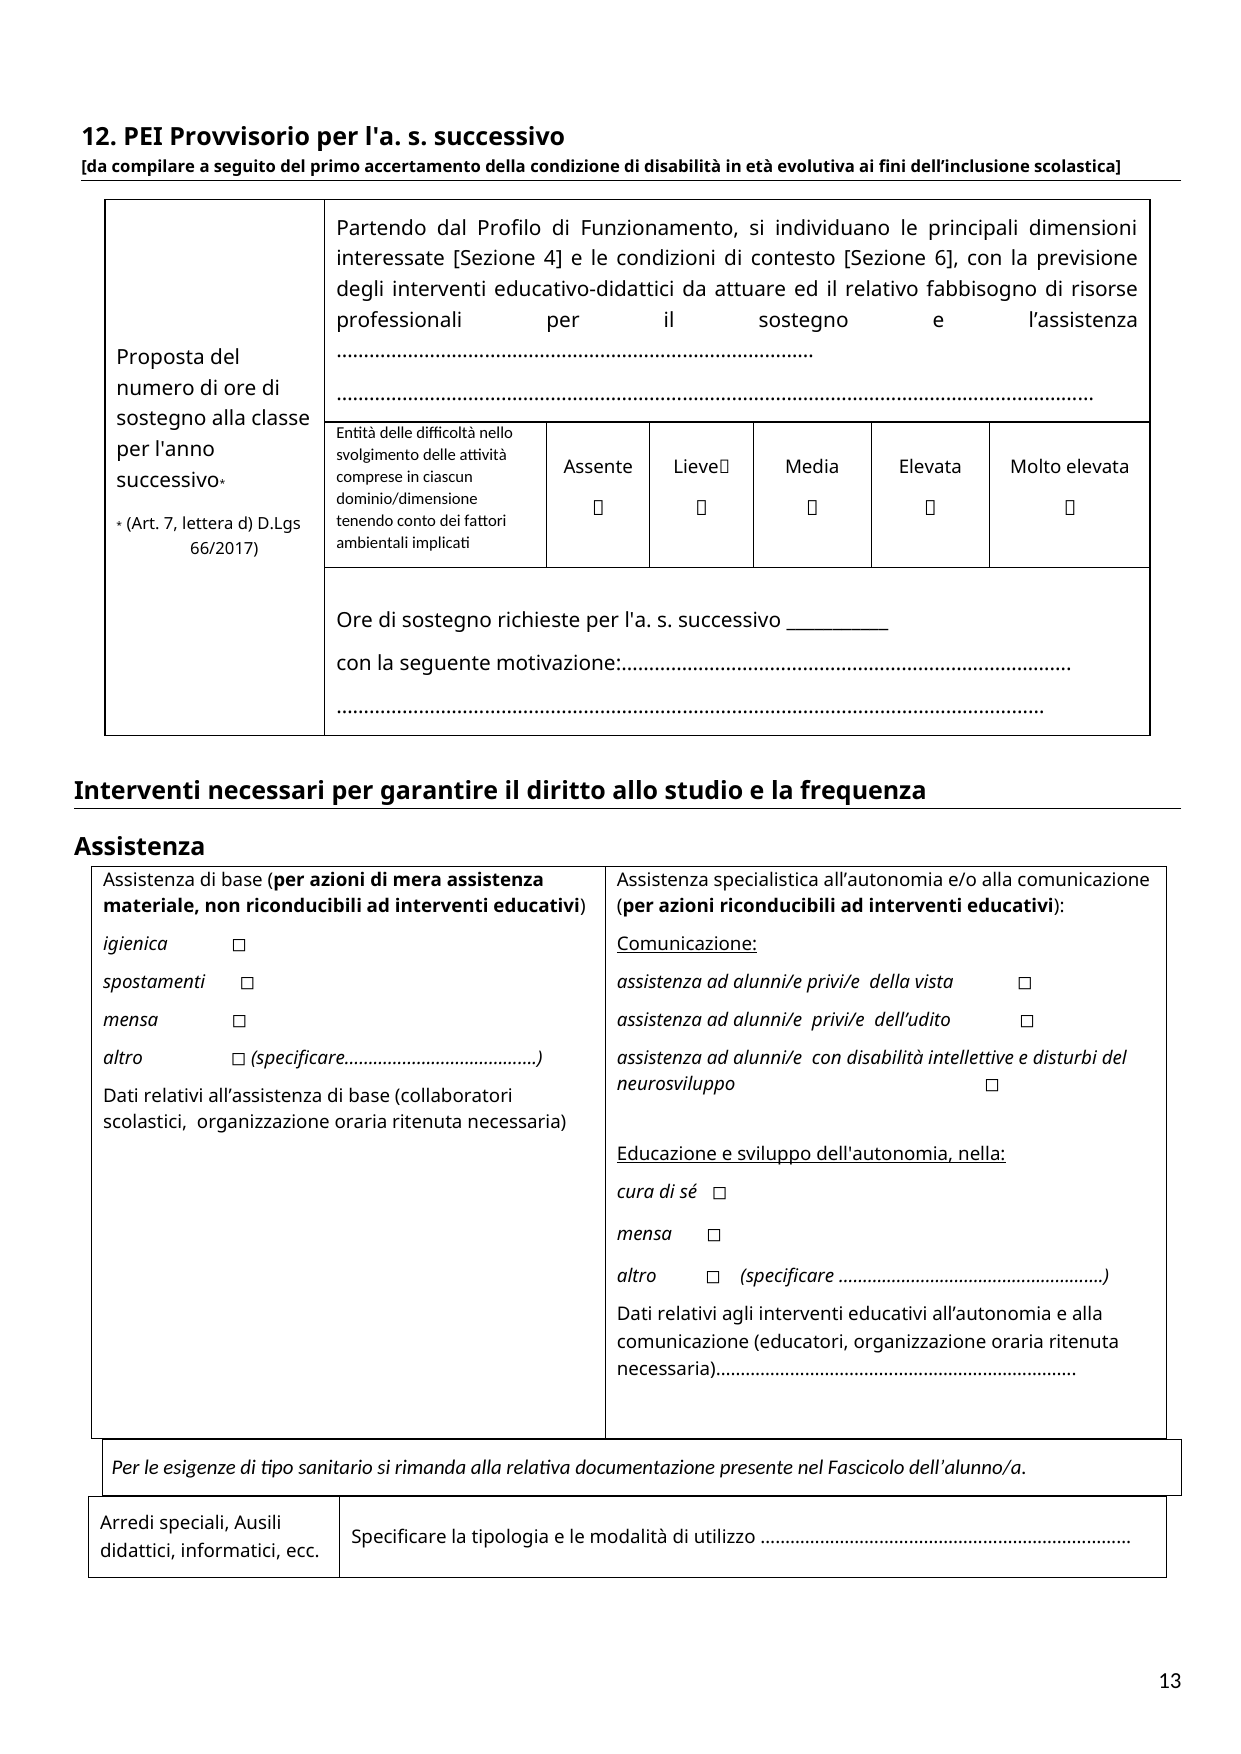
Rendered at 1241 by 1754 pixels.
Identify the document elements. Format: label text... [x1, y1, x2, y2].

text Per le esigenze di tipo sanitario si rimanda alla relativa documentazione presente nel Fascicolo dell’alunno/a. [103, 1451, 1181, 1480]
table_cell Assente  [547, 423, 649, 567]
table_header Assistenza di base (per azioni di mera assistenza materiale, non riconducibili ad interventi educativi) igienica ◻ spostamenti ◻ mensa ◻ altro ◻ (specificare………………………………….) Dati relativi all’assistenza di base (collaboratori scolastici, organizzazione oraria ritenuta necessaria) [92, 867, 605, 1438]
table_header Partendo dal Profilo di Funzionamento, si individuano le principali dimensioni interessate [Sezione 4] e le condizioni di contesto [Sezione 6], con la previsione degli interventi educativo-didattici da attuare ed il relativo fabbisogno di risorse professionali per il sostegno e l’assistenza …………………………………………………………………………… ………………………………………………………………………………………………………………………… [325, 200, 1149, 421]
table_header Arredi speciali, Ausili didattici, informatici, ecc. [89, 1497, 339, 1577]
table_header Assistenza specialistica all’autonomia e/o alla comunicazione (per azioni riconducibili ad interventi educativi): Comunicazione: assistenza ad alunni/e privi/e della vista ◻ assistenza ad alunni/e privi/e dell’udito ◻ assistenza ad alunni/e con disabilità intellettive e disturbi del neurosviluppo ◻ Educazione e sviluppo dell'autonomia, nella: cura di sé ◻ mensa ◻ altro ◻ (specificare ……………………………………………….) Dati relativi agli interventi educativi all’autonomia e alla comunicazione (educatori, organizzazione oraria ritenuta necessaria)………………………………………………………………. [606, 867, 1166, 1438]
text Assistenza [74, 829, 1181, 863]
table_cell Entità delle difficoltà nello svolgimento delle attività comprese in ciascun dominio/dimensione tenendo conto dei fattori ambientali implicati [325, 423, 546, 567]
table_cell Ore di sostegno richieste per l'a. s. successivo ___________ con la seguente motivazione:………………………………………………………………………. ………………………………………………………………………………………………………………… [325, 568, 1149, 734]
subtitle Interventi necessari per garantire il diritto allo studio e la frequenza [74, 772, 1181, 808]
table_cell Lieve  [650, 423, 753, 567]
table_cell Elevata  [872, 423, 989, 567]
table_cell Media  [754, 423, 871, 567]
table_cell Molto elevata  [990, 423, 1149, 567]
table_header Specificare la tipologia e le modalità di utilizzo ………………………………………………………………… [340, 1497, 1166, 1577]
subtitle 12. PEI Provvisorio per l'a. s. successivo [81, 118, 1181, 152]
subtitle [da compilare a seguito del primo accertamento della condizione di disabilità in età evolutiva ai fini dell’inclusione scolastica] [81, 155, 1181, 180]
table_header Proposta del numero di ore di sostegno alla classe per l'anno successivo* * (Art. 7, lettera d) D.Lgs 66/2017) [106, 200, 324, 734]
